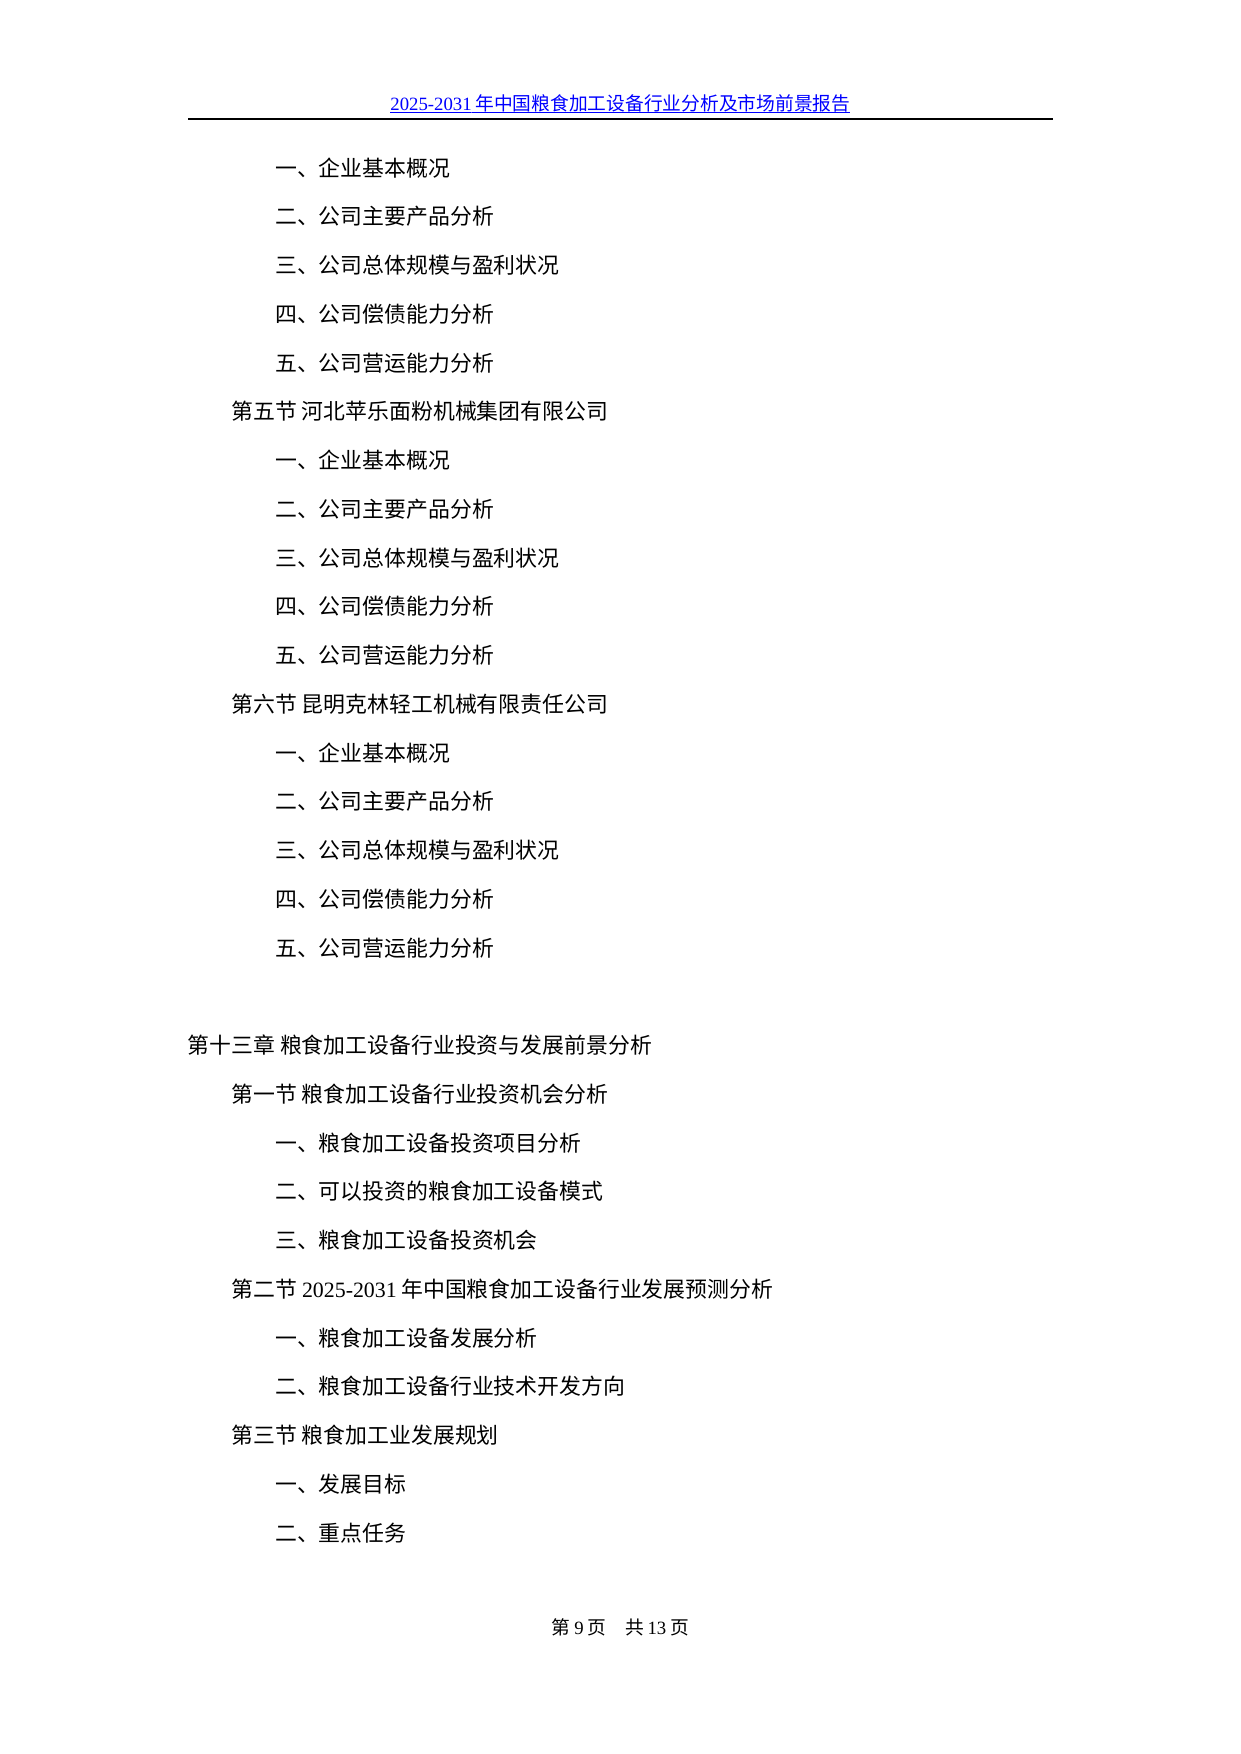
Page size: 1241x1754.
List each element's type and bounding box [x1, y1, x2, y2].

text [187, 150, 1053, 1548]
